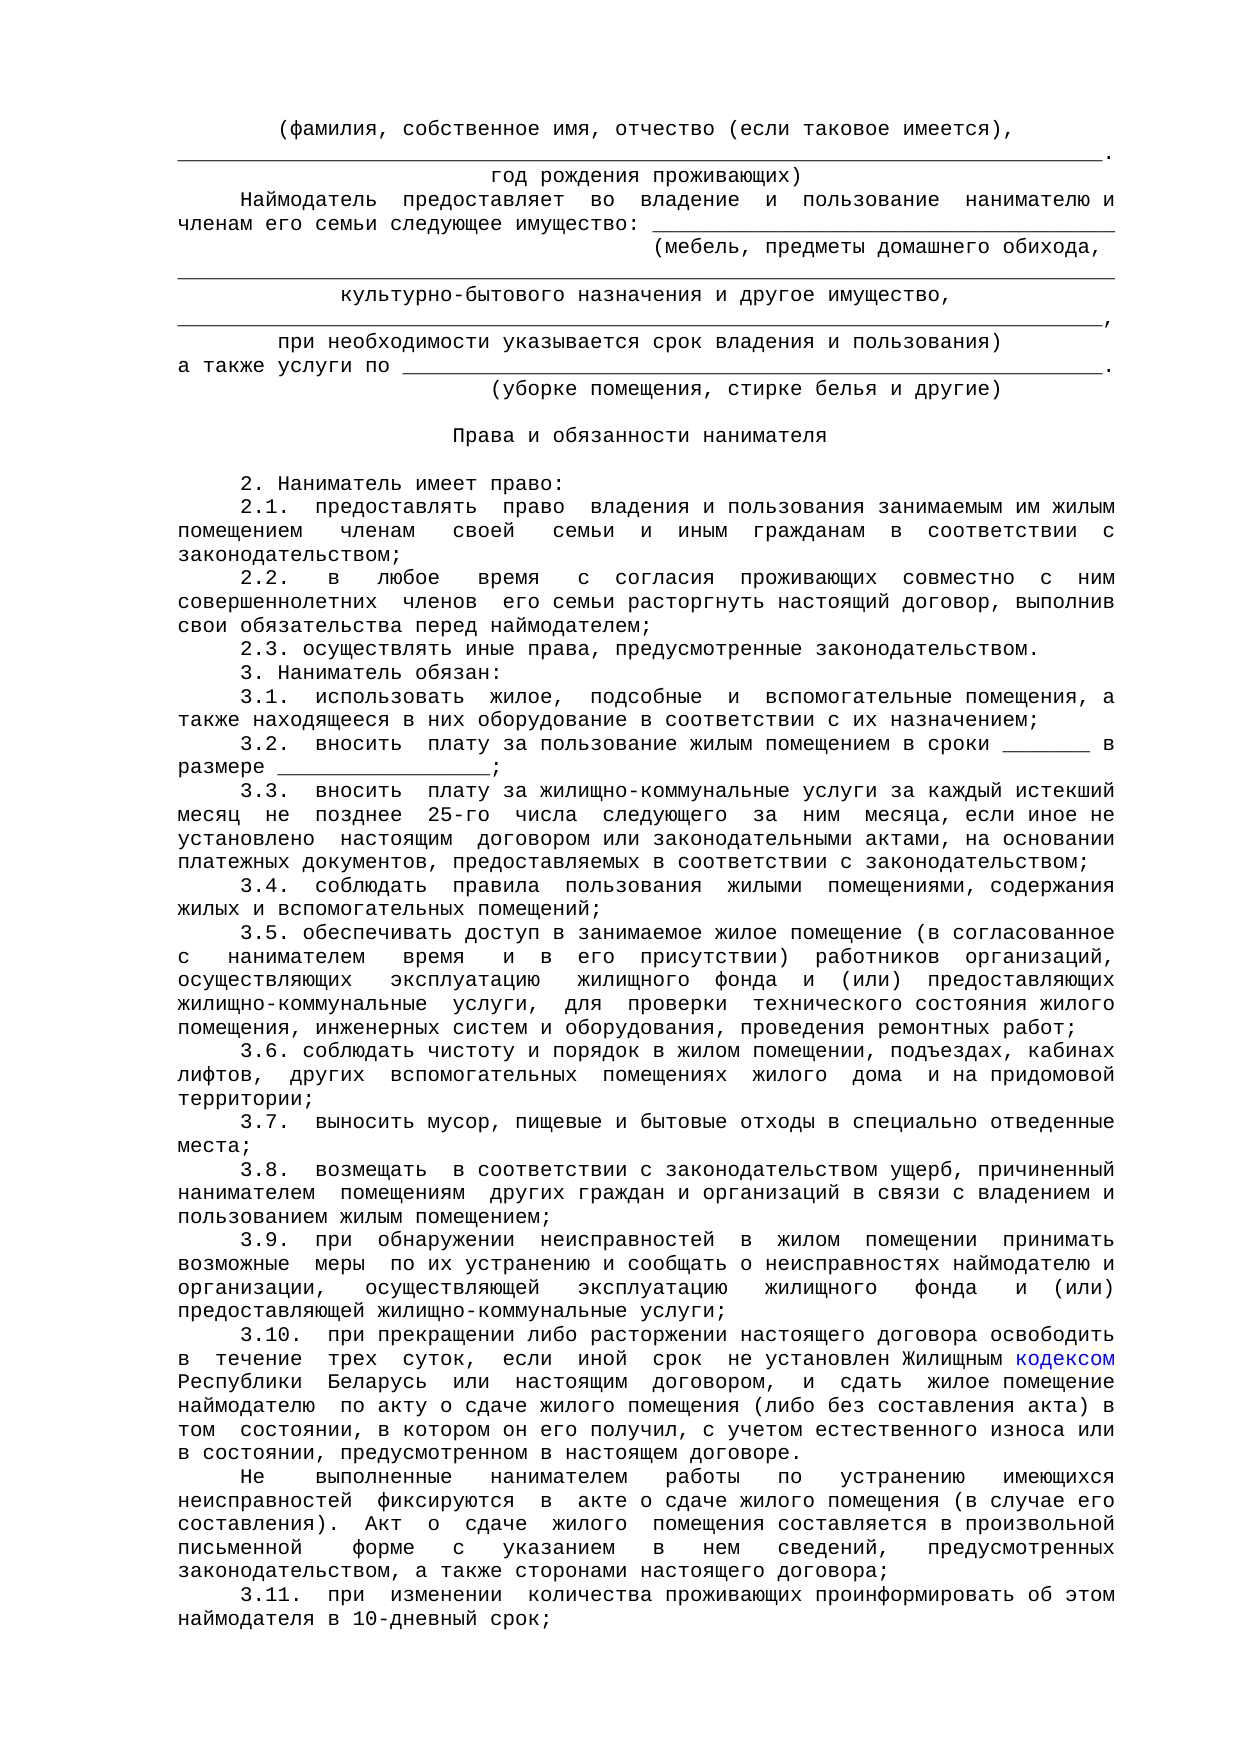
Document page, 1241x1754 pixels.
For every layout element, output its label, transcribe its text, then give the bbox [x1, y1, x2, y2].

text 3.4. соблюдать правила пользования жилыми помещениями, содержания [177, 875, 1152, 898]
text год рождения проживающих) [177, 165, 1152, 189]
text месяц не позднее 25-го числа следующего за ним месяца, если иное не [177, 804, 1152, 827]
text законодательством, а также сторонами настоящего договора; [177, 1561, 1152, 1584]
text территории; [177, 1088, 1152, 1111]
text пользованием жилым помещением; [177, 1206, 1152, 1229]
text 3.2. вносить плату за пользование жилым помещением в сроки _______ в [177, 733, 1152, 757]
text том состоянии, в котором он его получил, с учетом естественного износа или [177, 1419, 1152, 1442]
text установлено настоящим договором или законодательными актами, на основании [177, 827, 1152, 851]
text совершеннолетних членов его семьи расторгнуть настоящий договор, выполнив [177, 591, 1152, 615]
text организации, осуществляющей эксплуатацию жилищного фонда и (или) [177, 1277, 1152, 1300]
text 2.1. предоставлять право владения и пользования занимаемым им жилым [177, 496, 1152, 520]
text лифтов, других вспомогательных помещениях жилого дома и на придомовой [177, 1064, 1152, 1088]
text наймодателю по акту о сдаче жилого помещения (либо без составления акта) в [177, 1395, 1152, 1419]
text членам его семьи следующее имущество: _____________________________________ [177, 213, 1152, 236]
text 3.9. при обнаружении неисправностей в жилом помещении принимать [177, 1229, 1152, 1253]
text 3.7. выносить мусор, пищевые и бытовые отходы в специально отведенные [177, 1111, 1152, 1135]
text осуществляющих эксплуатацию жилищного фонда и (или) предоставляющих [177, 969, 1152, 993]
text неисправностей фиксируются в акте о сдаче жилого помещения (в случае его [177, 1489, 1152, 1513]
text ___________________________________________________________________________ [177, 260, 1152, 284]
text жилищно-коммунальные услуги, для проверки технического состояния жилого [177, 993, 1152, 1017]
text 3.6. соблюдать чистоту и порядок в жилом помещении, подъездах, кабинах [177, 1040, 1152, 1064]
text также находящееся в них оборудование в соответствии с их назначением; [177, 709, 1152, 733]
text при необходимости указывается срок владения и пользования) [177, 331, 1152, 354]
text (фамилия, собственное имя, отчество (если таковое имеется), [177, 118, 1152, 142]
text 3.10. при прекращении либо расторжении настоящего договора освободить [177, 1324, 1152, 1348]
text возможные меры по их устранению и сообщать о неисправностях наймодателю и [177, 1253, 1152, 1277]
text письменной форме с указанием в нем сведений, предусмотренных [177, 1537, 1152, 1561]
text в течение трех суток, если иной срок не установлен Жилищным кодексом [177, 1348, 1152, 1371]
text в состоянии, предусмотренном в настоящем договоре. [177, 1442, 1152, 1466]
text 2.3. осуществлять иные права, предусмотренные законодательством. [177, 638, 1152, 662]
text Права и обязанности нанимателя [177, 426, 1152, 449]
text размере _________________; [177, 757, 1152, 780]
text помещением членам своей семьи и иным гражданам в соответствии с [177, 520, 1152, 544]
text Наймодатель предоставляет во владение и пользование нанимателю и [177, 189, 1152, 213]
text 3.1. использовать жилое, подсобные и вспомогательные помещения, а [177, 686, 1152, 709]
text культурно-бытового назначения и другое имущество, [177, 284, 1152, 307]
text законодательством; [177, 544, 1152, 567]
text с нанимателем время и в его присутствии) работников организаций, [177, 946, 1152, 969]
text (мебель, предметы домашнего обихода, [177, 236, 1152, 260]
text 2.2. в любое время с согласия проживающих совместно с ним [177, 567, 1152, 591]
text а также услуги по ________________________________________________________. [177, 354, 1152, 378]
text места; [177, 1135, 1152, 1158]
text 3.3. вносить плату за жилищно-коммунальные услуги за каждый истекший [177, 780, 1152, 804]
text 3.5. обеспечивать доступ в занимаемое жилое помещение (в согласованное [177, 922, 1152, 946]
text платежных документов, предоставляемых в соответствии с законодательством; [177, 851, 1152, 875]
text 2. Наниматель имеет право: [177, 473, 1152, 496]
text (уборке помещения, стирке белья и другие) [177, 378, 1152, 402]
text жилых и вспомогательных помещений; [177, 898, 1152, 922]
text составления). Акт о сдаче жилого помещения составляется в произвольной [177, 1513, 1152, 1537]
text 3.11. при изменении количества проживающих проинформировать об этом [177, 1584, 1152, 1608]
text наймодателя в 10-дневный срок; [177, 1608, 1152, 1631]
text нанимателем помещениям других граждан и организаций в связи с владением и [177, 1182, 1152, 1206]
text Не выполненные нанимателем работы по устранению имеющихся [177, 1466, 1152, 1489]
text __________________________________________________________________________, [177, 307, 1152, 331]
text Республики Беларусь или настоящим договором, и сдать жилое помещение [177, 1371, 1152, 1395]
text помещения, инженерных систем и оборудования, проведения ремонтных работ; [177, 1017, 1152, 1040]
text предоставляющей жилищно-коммунальные услуги; [177, 1300, 1152, 1324]
text свои обязательства перед наймодателем; [177, 615, 1152, 638]
text __________________________________________________________________________. [177, 142, 1152, 165]
text 3. Наниматель обязан: [177, 662, 1152, 686]
text 3.8. возмещать в соответствии с законодательством ущерб, причиненный [177, 1158, 1152, 1182]
